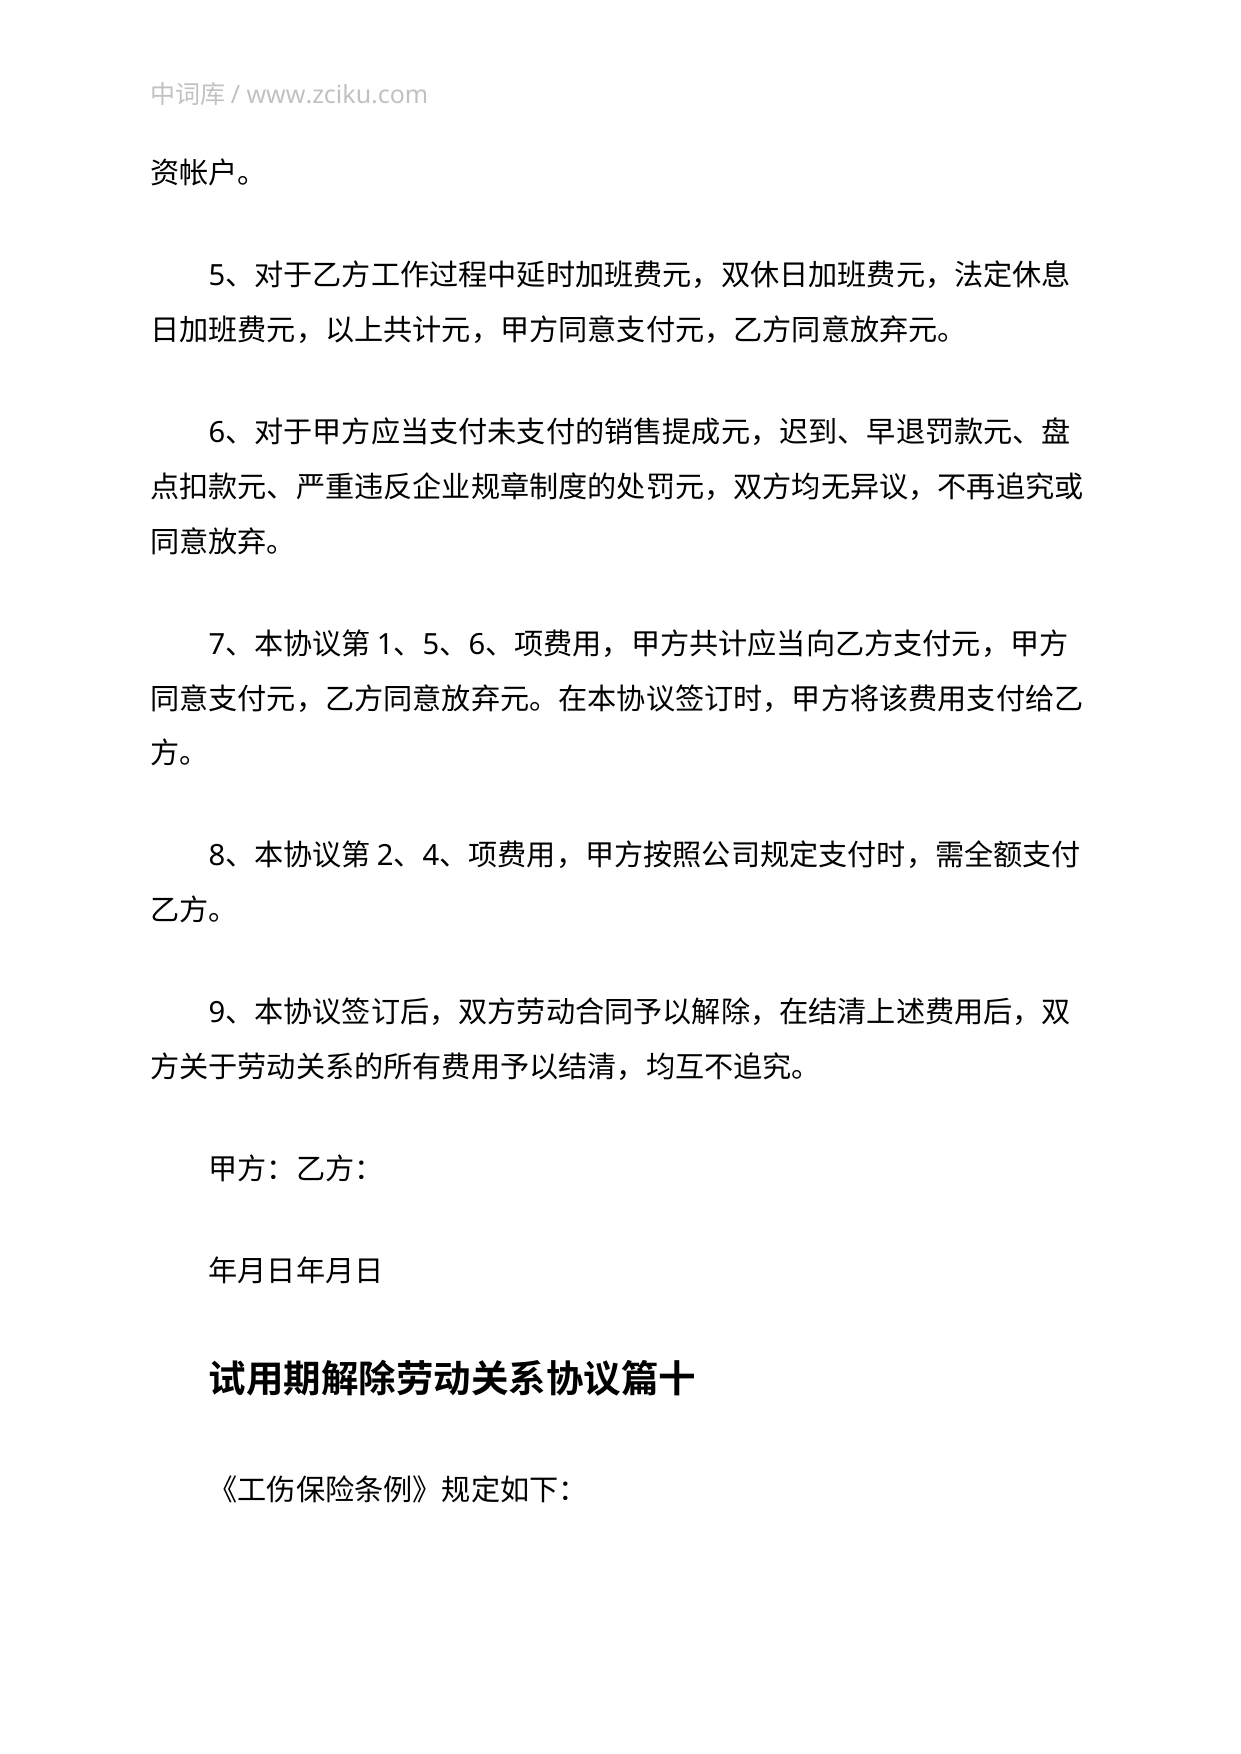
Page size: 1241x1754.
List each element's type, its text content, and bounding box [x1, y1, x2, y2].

text 6、对于甲方应当支付未支付的销售提成元，迟到、早退罚款元、盘点扣款元、严重违反企业规章制度的处罚元，双方均无异议，不再追究或同意放弃。 [150, 408, 1090, 561]
text 8、本协议第2、4、项费用，甲方按照公司规定支付时，需全额支付乙方。 [150, 832, 1090, 929]
text 9、本协议签订后，双方劳动合同予以解除，在结清上述费用后，双方关于劳动关系的所有费用予以结清，均互不追究。 [150, 989, 1090, 1086]
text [150, 150, 1090, 192]
text 5、对于乙方工作过程中延时加班费元，双休日加班费元，法定休息日加班费元，以上共计元，甲方同意支付元，乙方同意放弃元。 [150, 252, 1090, 349]
text 7、本协议第1、5、6、项费用，甲方共计应当向乙方支付元，甲方同意支付元，乙方同意放弃元。在本协议签订时，甲方将该费用支付给乙方。 [150, 620, 1090, 772]
text 《工伤保险条例》规定如下： [150, 1466, 1090, 1509]
text 甲方：乙方： [150, 1145, 1090, 1188]
text 试用期解除劳动关系协议篇十 [150, 1349, 1090, 1403]
text 年月日年月日 [150, 1247, 1090, 1289]
